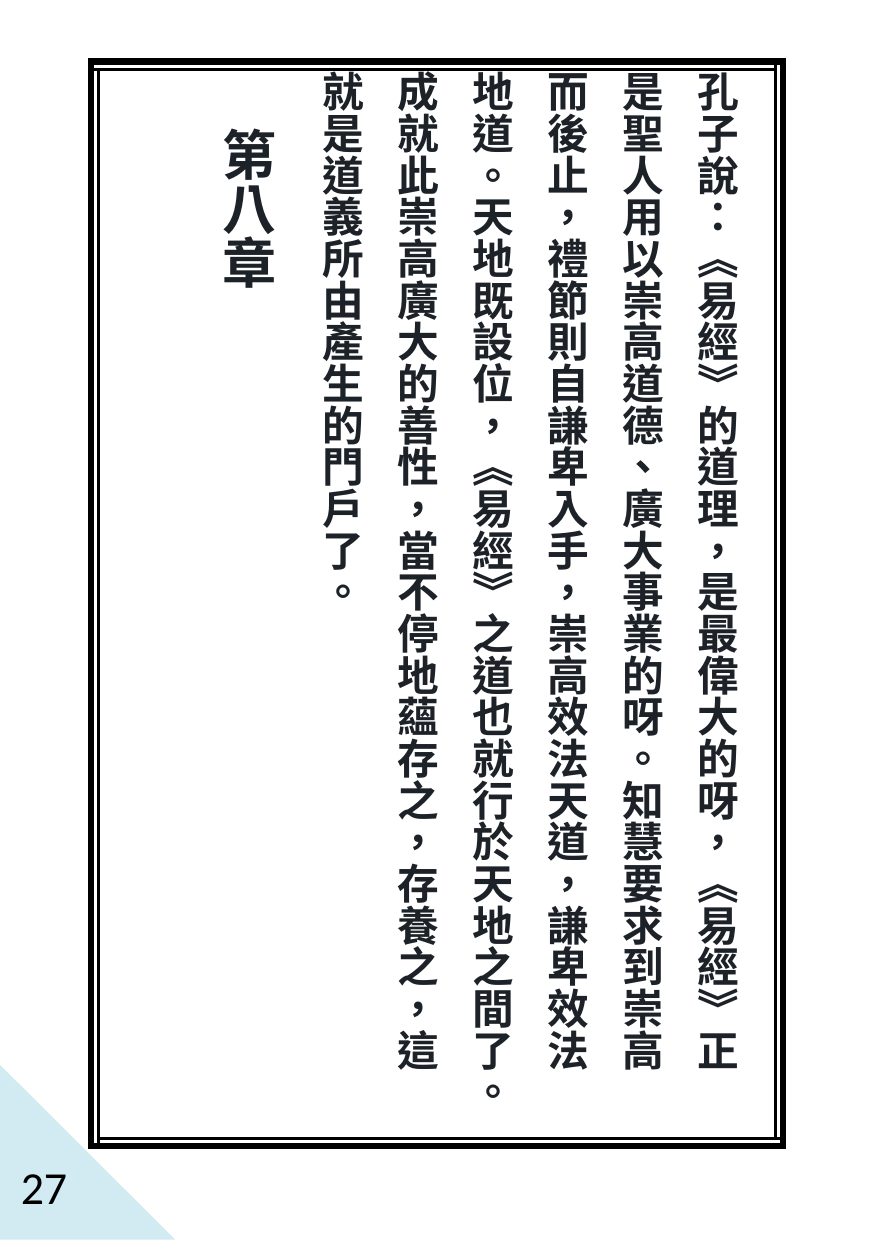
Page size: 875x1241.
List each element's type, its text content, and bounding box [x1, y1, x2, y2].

text 孔子說：《易經》的道理，是最偉大的呀，《易經》正是聖人用以崇高道德、廣大事業的呀。知慧要求到崇高而後止，禮節則自謙卑入手，崇高效法天道，謙卑效法地道。天地既設位，《易經》之道也就行於天地之間了。成就此崇高廣大的善性，當不停地蘊存之，存養之，這就是道義所由產生的門戶了。 [306, 71, 756, 1111]
text 第八章 [193, 71, 306, 1111]
